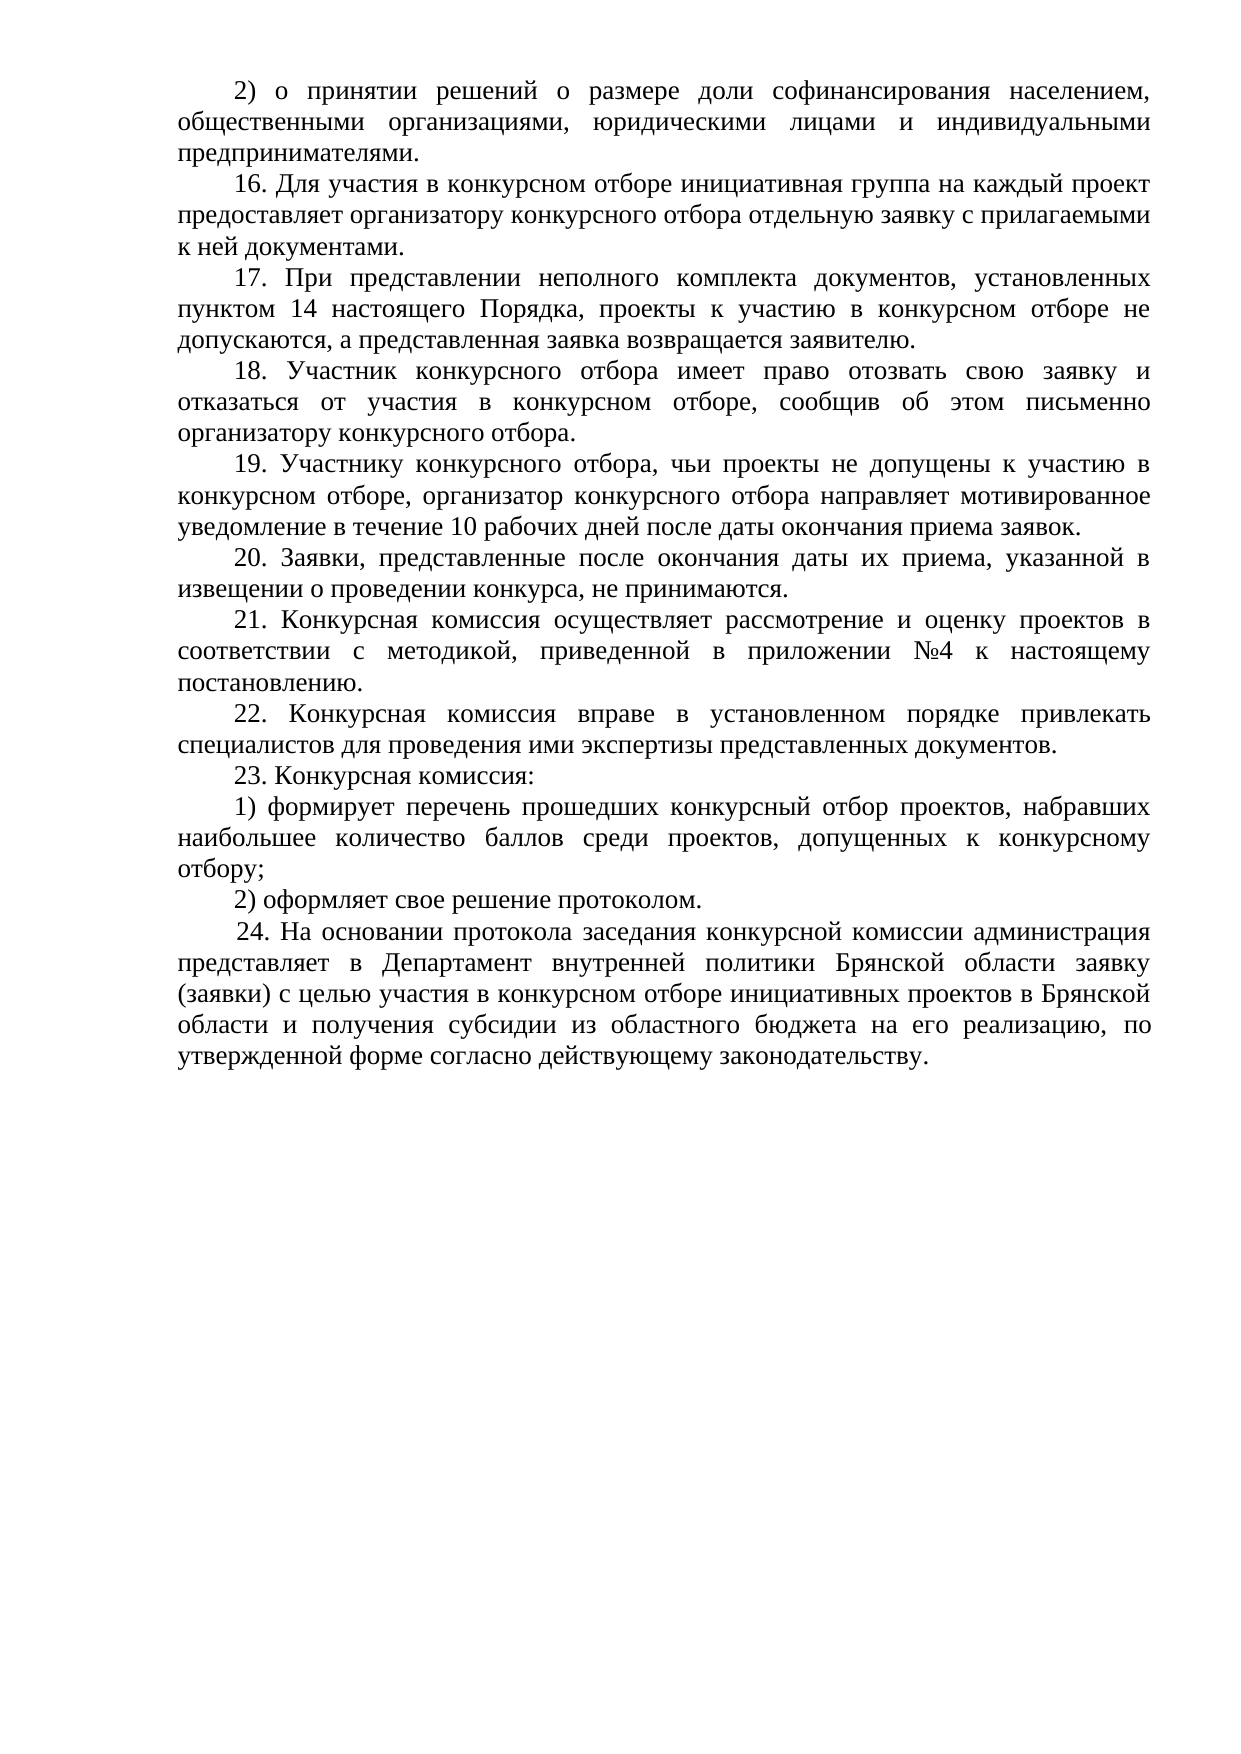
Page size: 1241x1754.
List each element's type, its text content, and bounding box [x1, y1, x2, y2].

text 24. На основании протокола заседания конкурсной комиссии администрация представляет в Департамент внутренней политики Брянской области заявку (заявки) с целью участия в конкурсном отборе инициативных проектов в Брянской области и получения субсидии из областного бюджета на его реализацию, по утвержденной форме согласно действующему законодательству. [177, 915, 1152, 1071]
text 19. Участнику конкурсного отбора, чьи проекты не допущены к участию в конкурсном отборе, организатор конкурсного отбора направляет мотивированное уведомление в течение 10 рабочих дней после даты окончания приема заявок. [177, 448, 1152, 541]
text 2) о принятии решений о размере доли софинансирования населением, общественными организациями, юридическими лицами и индивидуальными предпринимателями. [177, 74, 1152, 167]
text 16. Для участия в конкурсном отборе инициативная группа на каждый проект предоставляет организатору конкурсного отбора отдельную заявку с прилагаемыми к ней документами. [177, 167, 1152, 261]
text 21. Конкурсная комиссия осуществляет рассмотрение и оценку проектов в соответствии с методикой, приведенной в приложении №4 к настоящему постановлению. [177, 603, 1152, 697]
text 23. Конкурсная комиссия: [177, 759, 1152, 790]
text 20. Заявки, представленные после окончания даты их приема, указанной в извещении о проведении конкурса, не принимаются. [177, 541, 1152, 603]
text 22. Конкурсная комиссия вправе в установленном порядке привлекать специалистов для проведения ими экспертизы представленных документов. [177, 697, 1152, 759]
text 17. При представлении неполного комплекта документов, установленных пунктом 14 настоящего Порядка, проекты к участию в конкурсном отборе не допускаются, а представленная заявка возвращается заявителю. [177, 261, 1152, 354]
text 18. Участник конкурсного отбора имеет право отозвать свою заявку и отказаться от участия в конкурсном отборе, сообщив об этом письменно организатору конкурсного отбора. [177, 354, 1152, 448]
text 2) оформляет свое решение протоколом. [177, 884, 1152, 915]
text 1) формирует перечень прошедших конкурсный отбор проектов, набравших наибольшее количество баллов среди проектов, допущенных к конкурсному отбору; [177, 790, 1152, 884]
